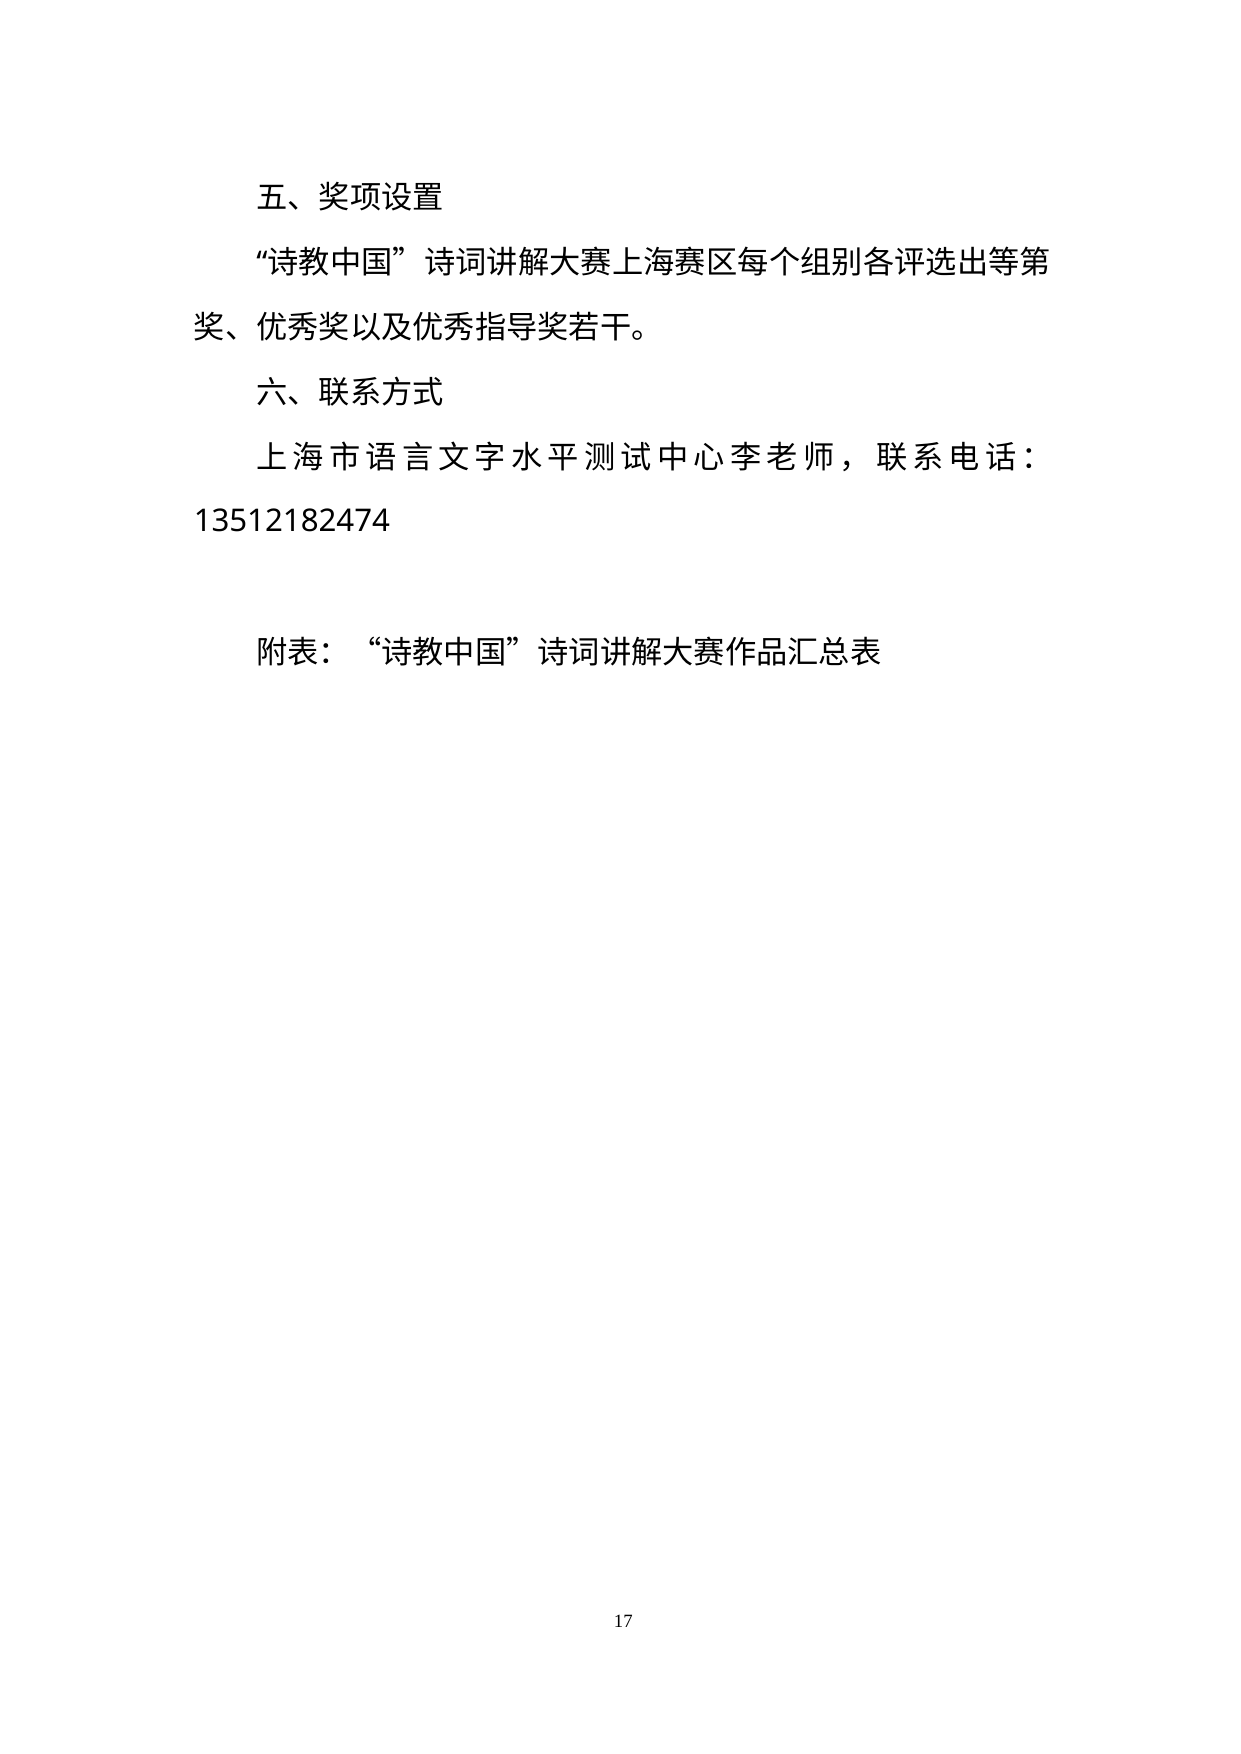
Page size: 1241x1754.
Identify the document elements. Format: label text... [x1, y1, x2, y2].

text 附表：“诗教中国”诗词讲解大赛作品汇总表 [193, 617, 1053, 682]
text 六、联系方式 [193, 357, 1053, 422]
text “诗教中国”诗词讲解大赛上海赛区每个组别各评选出等第奖、优秀奖以及优秀指导奖若干。 [193, 227, 1053, 357]
text 上海市语言文字水平测试中心李老师，联系电话：13512182474 [193, 422, 1053, 552]
text 五、奖项设置 [193, 162, 1053, 227]
